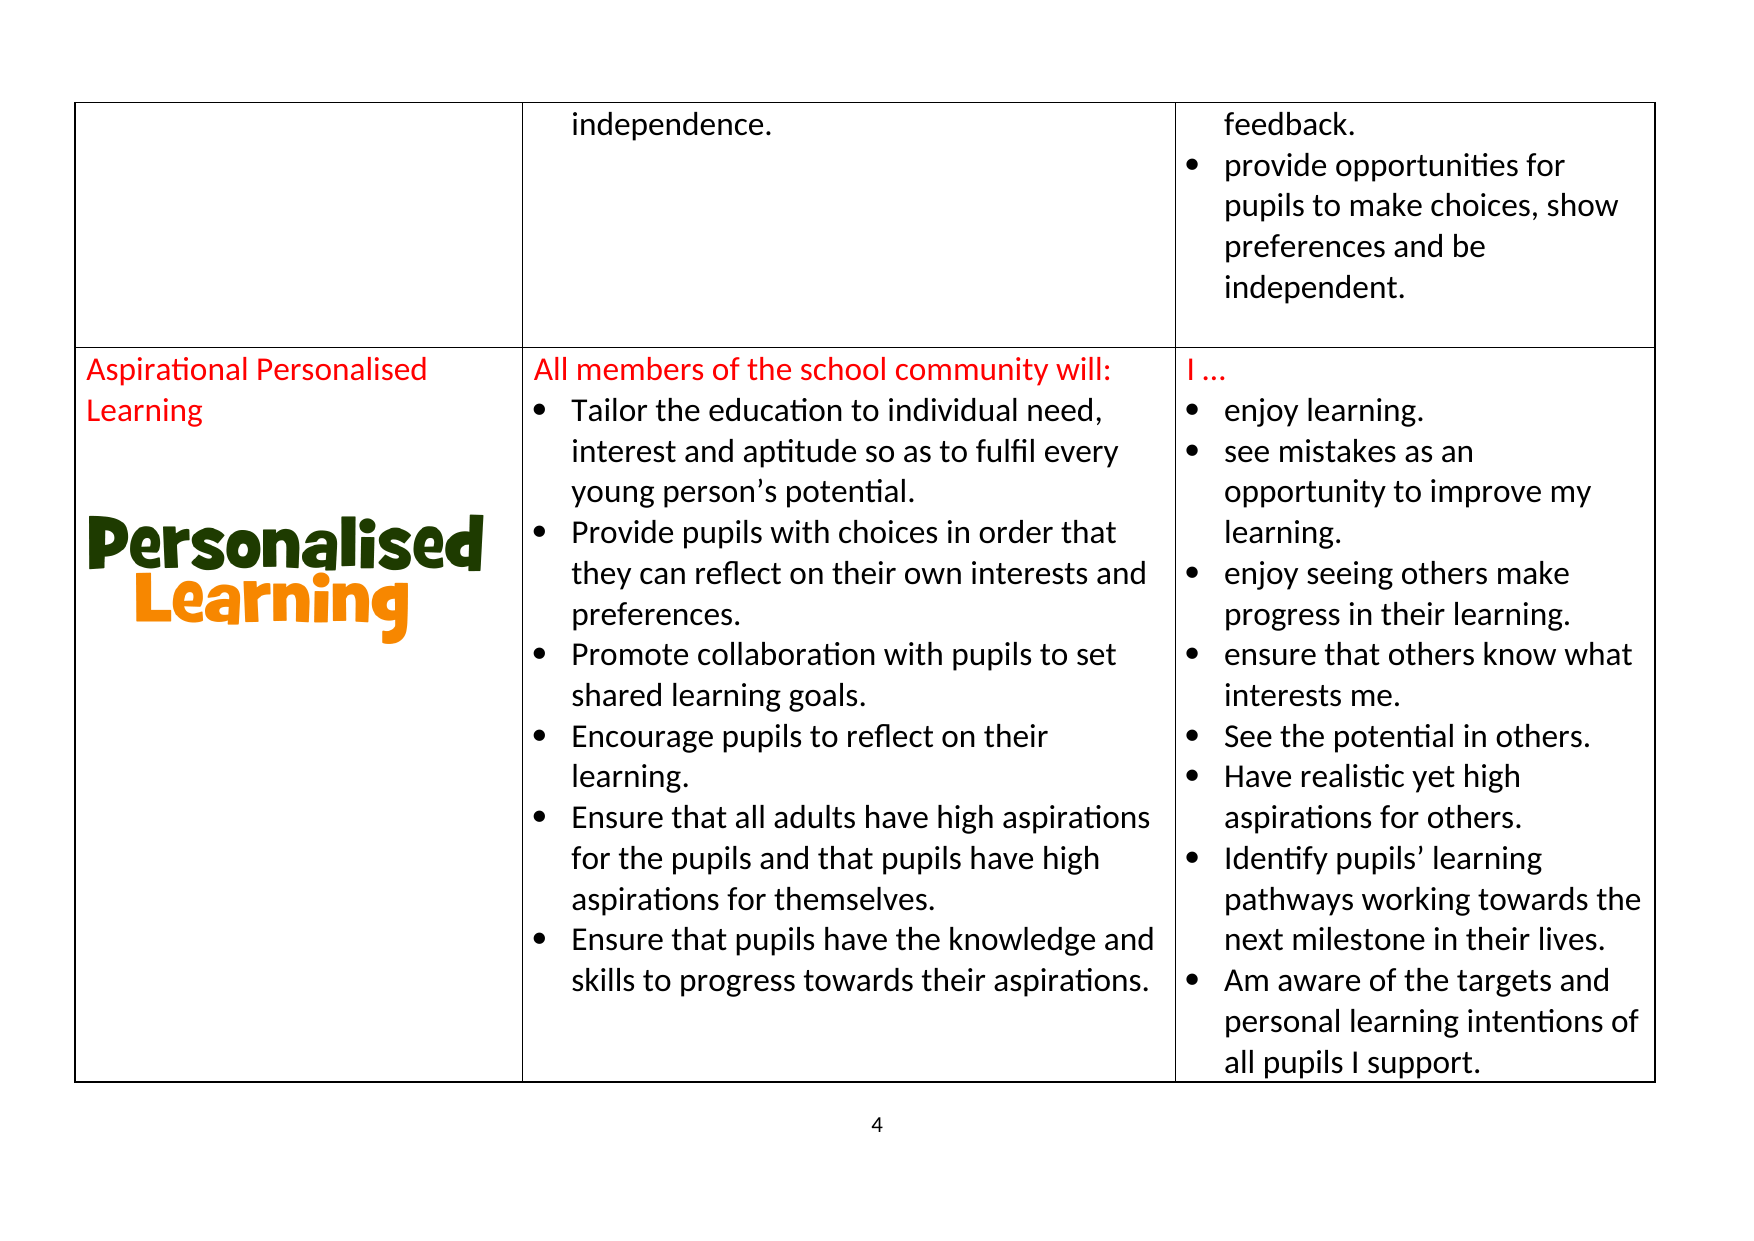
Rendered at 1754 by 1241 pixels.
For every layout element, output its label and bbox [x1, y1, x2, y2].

table_cell [523, 103, 1175, 347]
picture [86, 511, 485, 647]
table_cell [1176, 103, 1654, 347]
table_cell [76, 348, 522, 1081]
table_cell [523, 348, 1175, 1081]
table_cell [1176, 348, 1654, 1081]
table_cell [76, 103, 522, 347]
